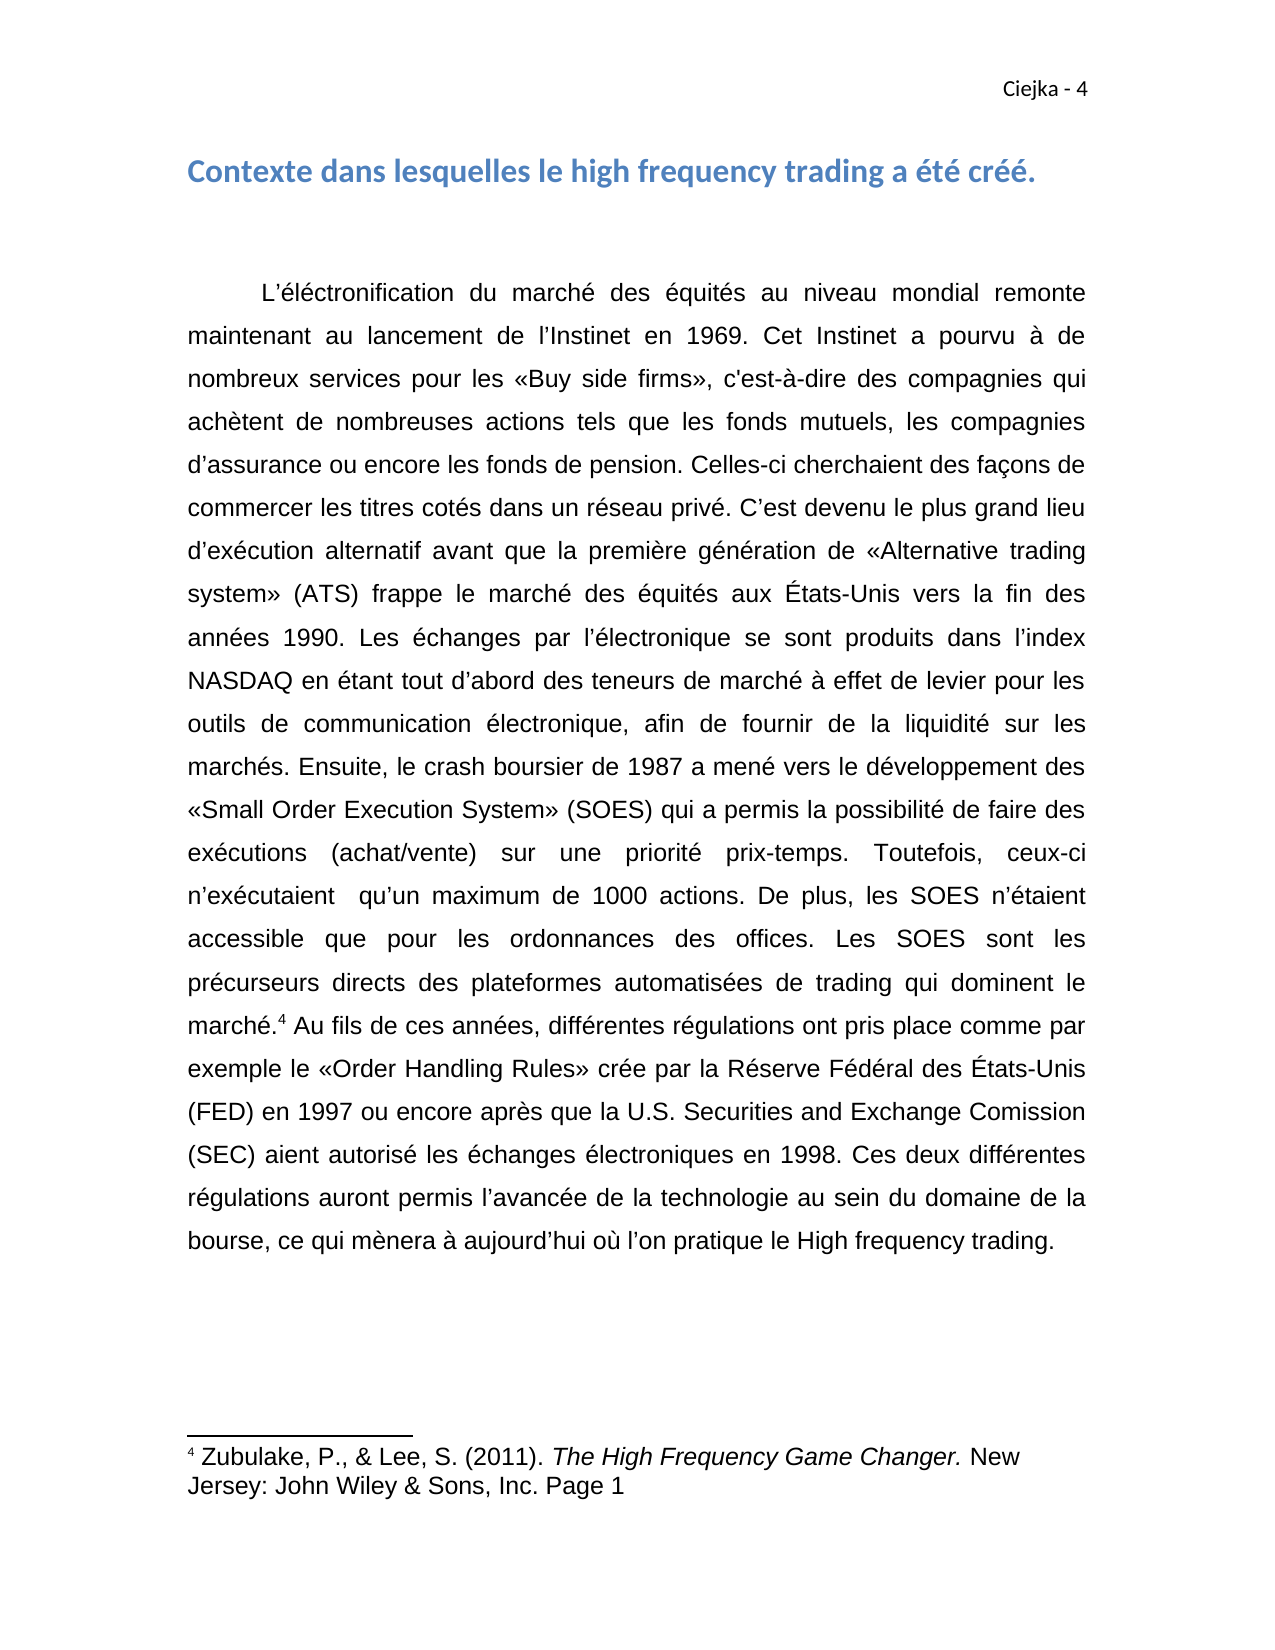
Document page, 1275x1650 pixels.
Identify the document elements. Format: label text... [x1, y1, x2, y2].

subtitle Contexte dans lesquelles le high frequency trading a été créé. [187, 150, 1087, 191]
text L’éléctronification du marché des équités au niveau mondial remonte maintenant au lancement de l’Instinet en 1969. Cet Instinet a pourvu à de nombreux services pour les «Buy side firms», c'est-à-dire des compagnies qui achètent de nombreuses actions tels que les fonds mutuels, les compagnies d’assurance ou encore les fonds de pension. Celles-ci cherchaient des façons de commercer les titres cotés dans un réseau privé. C’est devenu le plus grand lieu d’exécution alternatif avant que la première génération de «Alternative trading system» (ATS) frappe le marché des équités aux États-Unis vers la fin des années 1990. Les échanges par l’électronique se sont produits dans l’index NASDAQ en étant tout d’abord des teneurs de marché à effet de levier pour les outils de communication électronique, afin de fournir de la liquidité sur les marchés. Ensuite, le crash boursier de 1987 a mené vers le développement des «Small Order Execution System» (SOES) qui a permis la possibilité de faire des exécutions (achat/vente) sur une priorité prix-temps. Toutefois, ceux-ci n’exécutaient qu’un maximum de 1000 actions. De plus, les SOES n’étaient accessible que pour les ordonnances des offices. Les SOES sont les précurseurs directs des plateformes automatisées de trading qui dominent le marché. Au fils de ces années, différentes régulations ont pris place comme par exemple le «Order Handling Rules» crée par la Réserve Fédéral des États-Unis (FED) en 1997 ou encore après que la U.S. Securities and Exchange Comission (SEC) aient autorisé les échanges électroniques en 1998. Ces deux différentes régulations auront permis l’avancée de la technologie au sein du domaine de la bourse, ce qui mènera à aujourd’hui où l’on pratique le High frequency trading. [187, 278, 1087, 1255]
